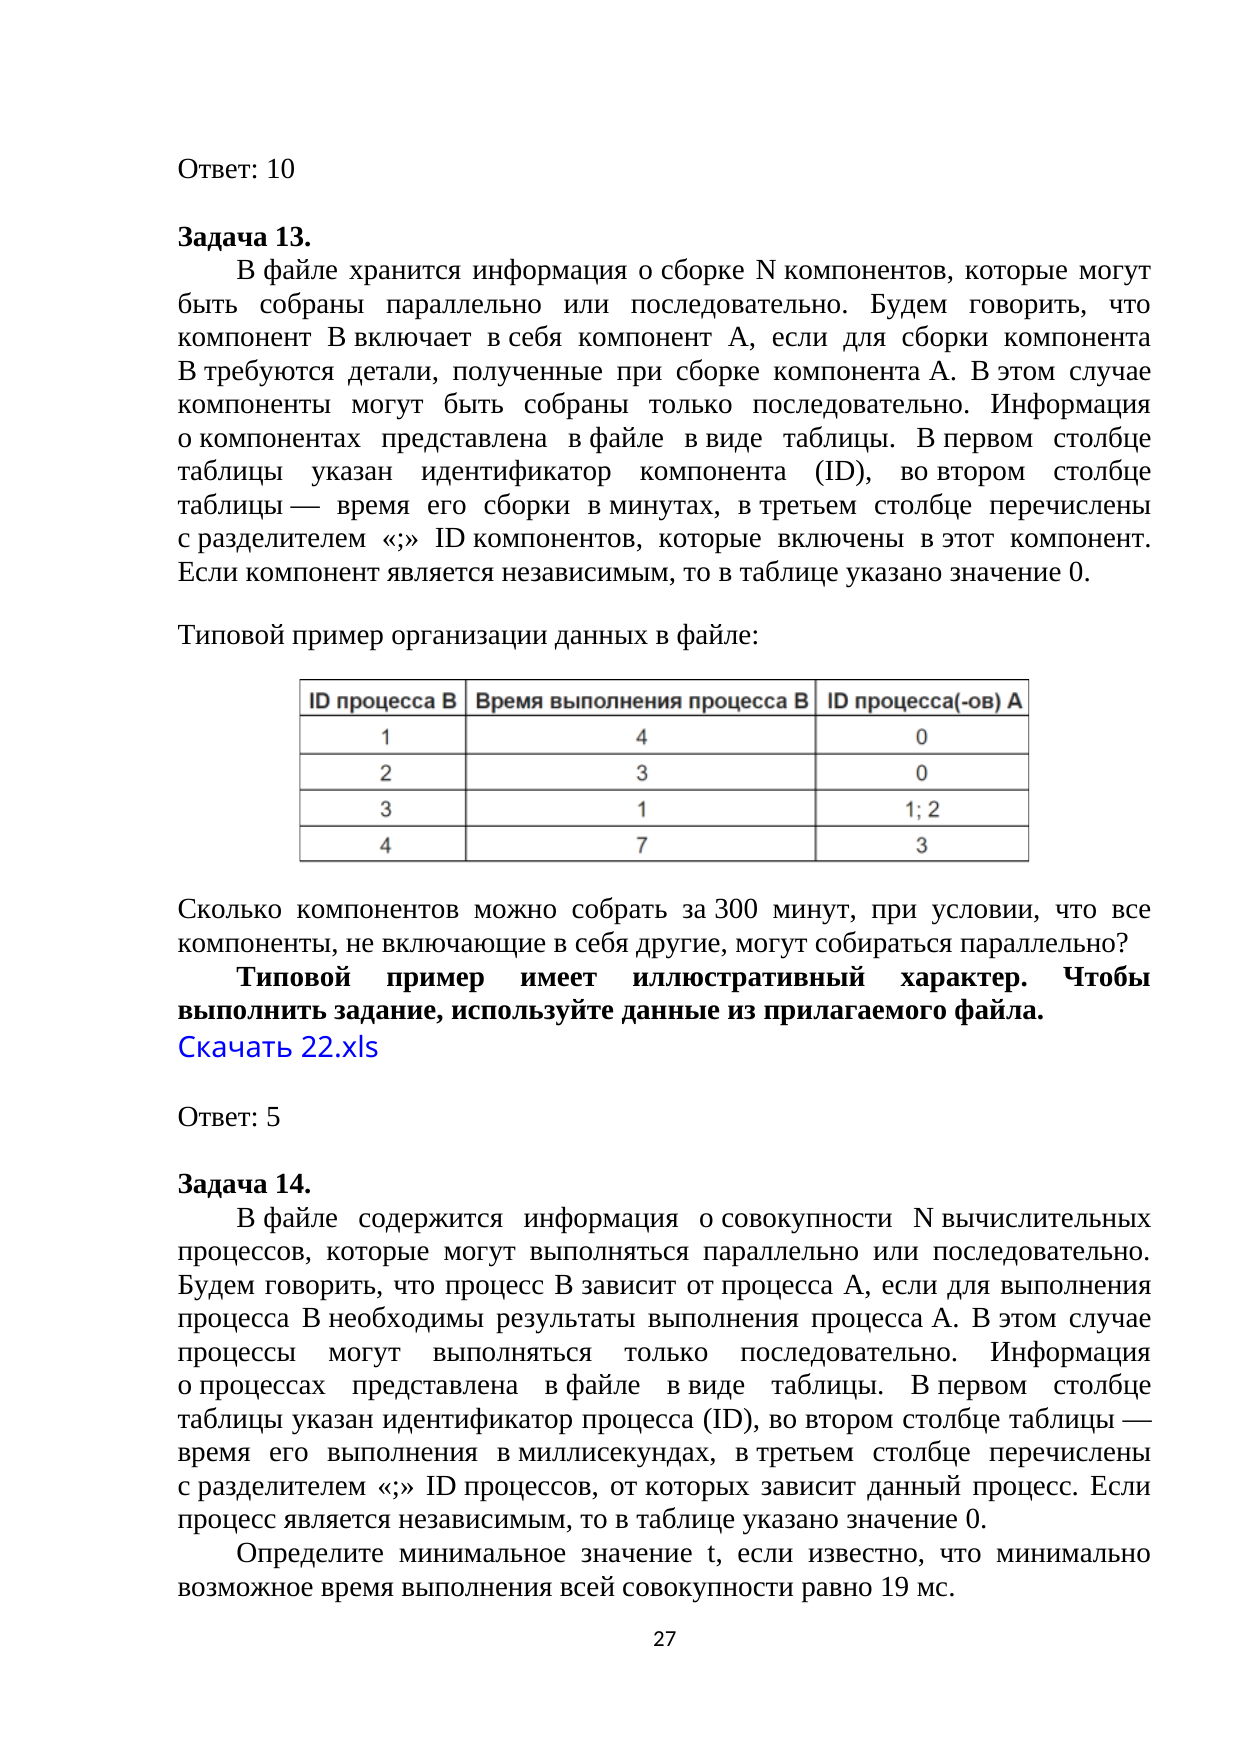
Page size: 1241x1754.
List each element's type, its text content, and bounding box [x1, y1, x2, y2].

text Сколько компонентов можно собрать за 300 минут, при условии, что все компоненты, не включающие в себя другие, могут собираться параллельно? [177, 892, 1152, 959]
text Скачать 22.xls [177, 1026, 1152, 1066]
text В файле хранится информация о сборке N компонентов, которые могут быть собраны параллельно или последовательно. Будем говорить, что компонент B включает в себя компонент A, если для сборки компонента B требуются детали, полученные при сборке компонента A. В этом случае компоненты могут быть собраны только последовательно. Информация о компонентах представлена в файле в виде таблицы. В первом столбце таблицы указан идентификатор компонента (ID), во втором столбце таблицы — время его сборки в минутах, в третьем столбце перечислены с разделителем «;» ID компонентов, которые включены в этот компонент. Если компонент является независимым, то в таблице указано значение 0. [177, 252, 1152, 588]
text Определите минимальное значение t, если известно, что минимально возможное время выполнения всей совокупности равно 19 мс. [177, 1535, 1152, 1602]
text Типовой пример организации данных в файле: [177, 617, 1152, 650]
text Ответ: 10 [177, 152, 1152, 185]
text Задача 13. [177, 219, 1152, 252]
text Ответ: 5 [177, 1099, 1152, 1133]
text Типовой пример имеет иллюстративный характер. Чтобы выполнить задание, используйте данные из прилагаемого файла. [177, 959, 1152, 1026]
text В файле содержится информация о совокупности N вычислительных процессов, которые могут выполняться параллельно или последовательно. Будем говорить, что процесс B зависит от процесса A, если для выполнения процесса B необходимы результаты выполнения процесса A. В этом случае процессы могут выполняться только последовательно. Информация о процессах представлена в файле в виде таблицы. В первом столбце таблицы указан идентификатор процесса (ID), во втором столбце таблицы — время его выполнения в миллисекундах, в третьем столбце перечислены с разделителем «;» ID процессов, от которых зависит данный процесс. Если процесс является независимым, то в таблице указано значение 0. [177, 1200, 1152, 1535]
picture [299, 679, 1030, 863]
text Задача 14. [177, 1166, 1152, 1200]
